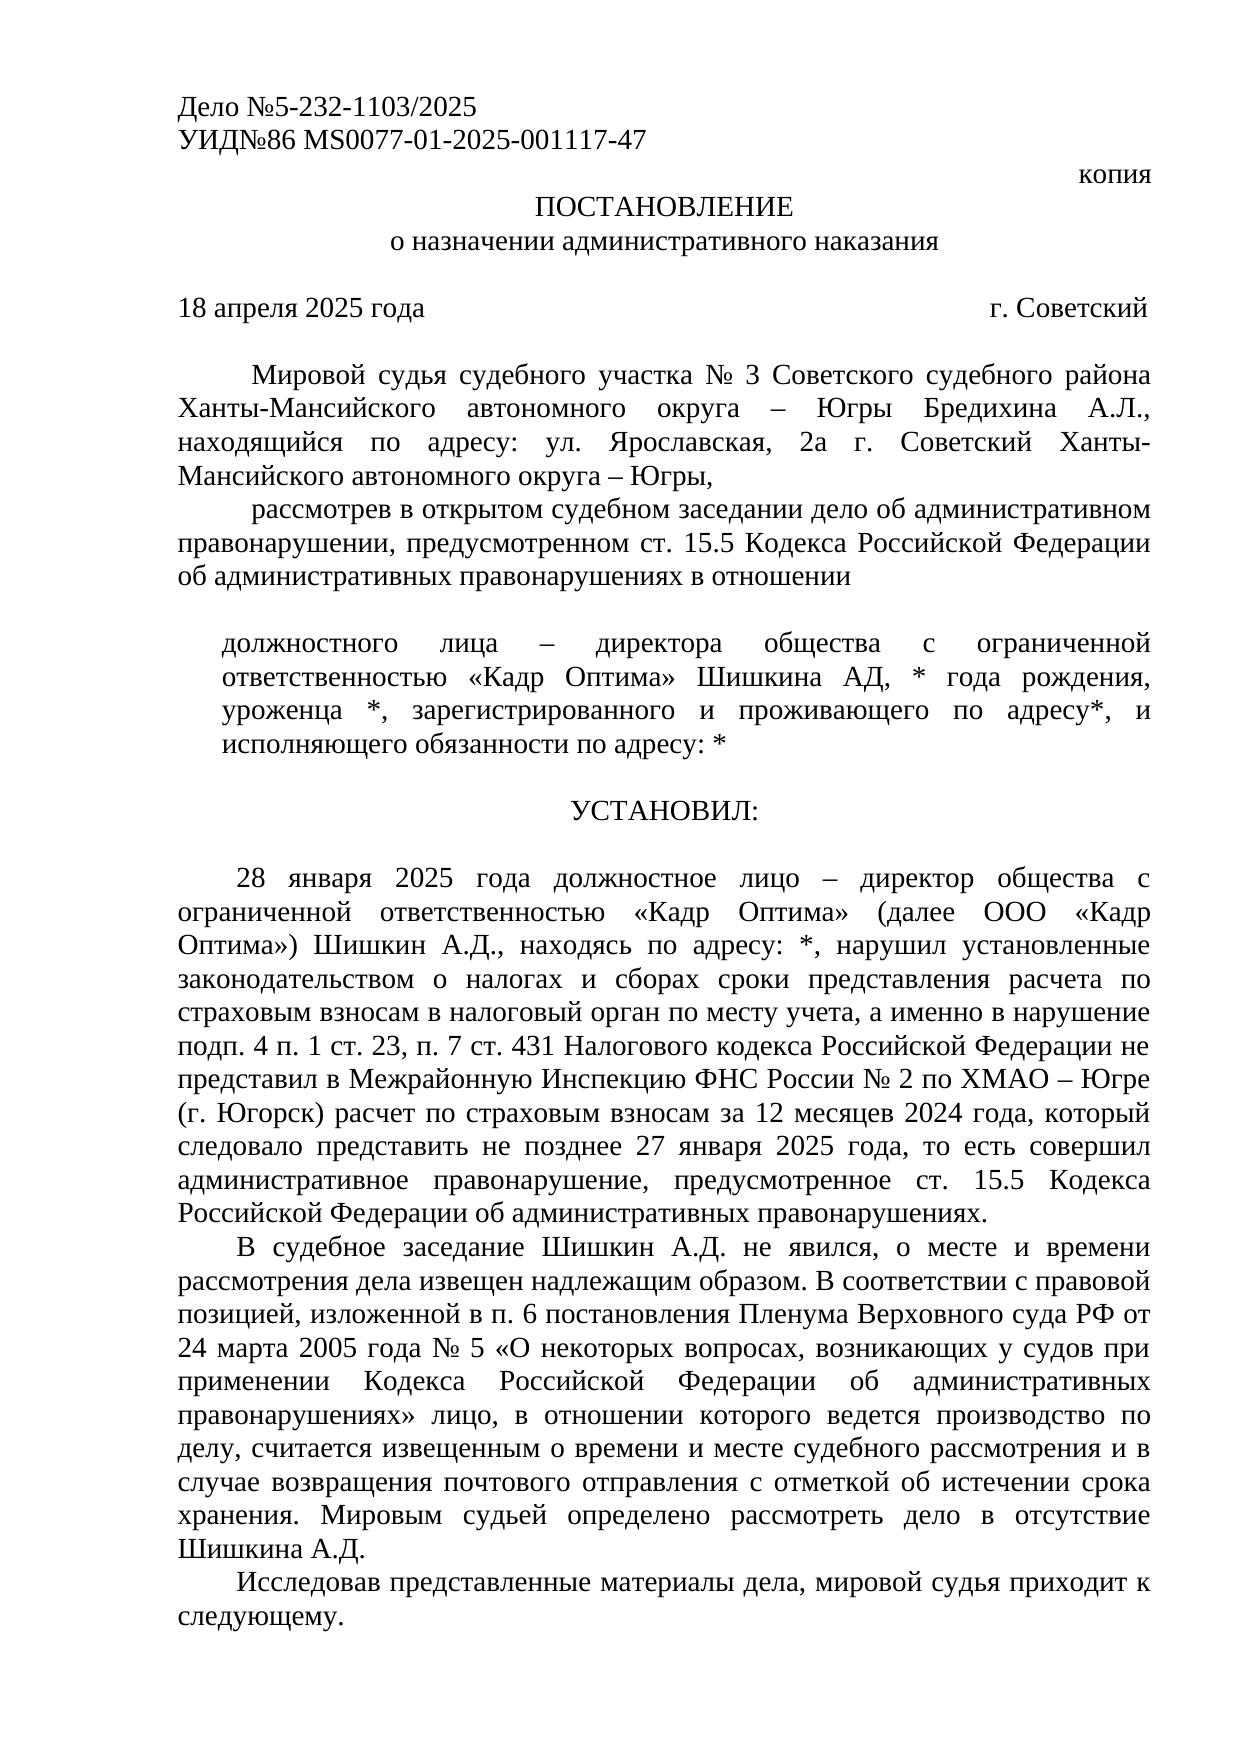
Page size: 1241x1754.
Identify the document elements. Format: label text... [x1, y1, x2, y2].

text рассмотрев в открытом судебном заседании дело об административном правонарушении, предусмотренном ст. 15.5 Кодекса Российской Федерации об административных правонарушениях в отношении [177, 491, 1152, 592]
text копия [177, 156, 1152, 189]
text УСТАНОВИЛ: [177, 793, 1152, 827]
text должностного лица – директора общества с ограниченной ответственностью «Кадр Оптима» Шишкина АД, * года рождения, уроженца *, зарегистрированного и проживающего по адресу*, и исполняющего обязанности по адресу: * [222, 625, 1152, 759]
text Мировой судья судебного участка № 3 Советского судебного района Ханты-Мансийского автономного округа – Югры Бредихина А.Л., находящийся по адресу: ул. Ярославская, 2а г. Советский Ханты-Мансийского автономного округа – Югры, [177, 357, 1152, 491]
text Дело №5-232-1103/2025 [177, 89, 1152, 122]
text ПОСТАНОВЛЕНИЕ [177, 189, 1152, 223]
text 28 января 2025 года должностное лицо – директор общества с ограниченной ответственностью «Кадр Оптима» (далее ООО «Кадр Оптима») Шишкин А.Д., находясь по адресу: *, нарушил установленные законодательством о налогах и сборах сроки представления расчета по страховым взносам в налоговый орган по месту учета, а именно в нарушение подп. 4 п. 1 ст. 23, п. 7 ст. 431 Налогового кодекса Российской Федерации не представил в Межрайонную Инспекцию ФНС России № 2 по ХМАО – Югре (г. Югорск) расчет по страховым взносам за 12 месяцев 2024 года, который следовало представить не позднее 27 января 2025 года, то есть совершил административное правонарушение, предусмотренное ст. 15.5 Кодекса Российской Федерации об административных правонарушениях. [177, 860, 1152, 1229]
text В судебное заседание Шишкин А.Д. не явился, о месте и времени рассмотрения дела извещен надлежащим образом. В соответствии с правовой позицией, изложенной в п. 6 постановления Пленума Верховного суда РФ от 24 марта 2005 года № 5 «О некоторых вопросах, возникающих у судов при применении Кодекса Российской Федерации об административных правонарушениях» лицо, в отношении которого ведется производство по делу, считается извещенным о времени и месте судебного рассмотрения и в случае возвращения почтового отправления с отметкой об истечении срока хранения. Мировым судьей определено рассмотреть дело в отсутствие Шишкина А.Д. [177, 1229, 1152, 1564]
text 18 апреля 2025 года г. Советский [177, 290, 1152, 323]
text Исследовав представленные материалы дела, мировой судья приходит к следующему. [177, 1564, 1152, 1632]
text УИД№86 MS0077-01-2025-001117-47 [177, 122, 1152, 156]
text о назначении административного наказания [177, 223, 1152, 256]
